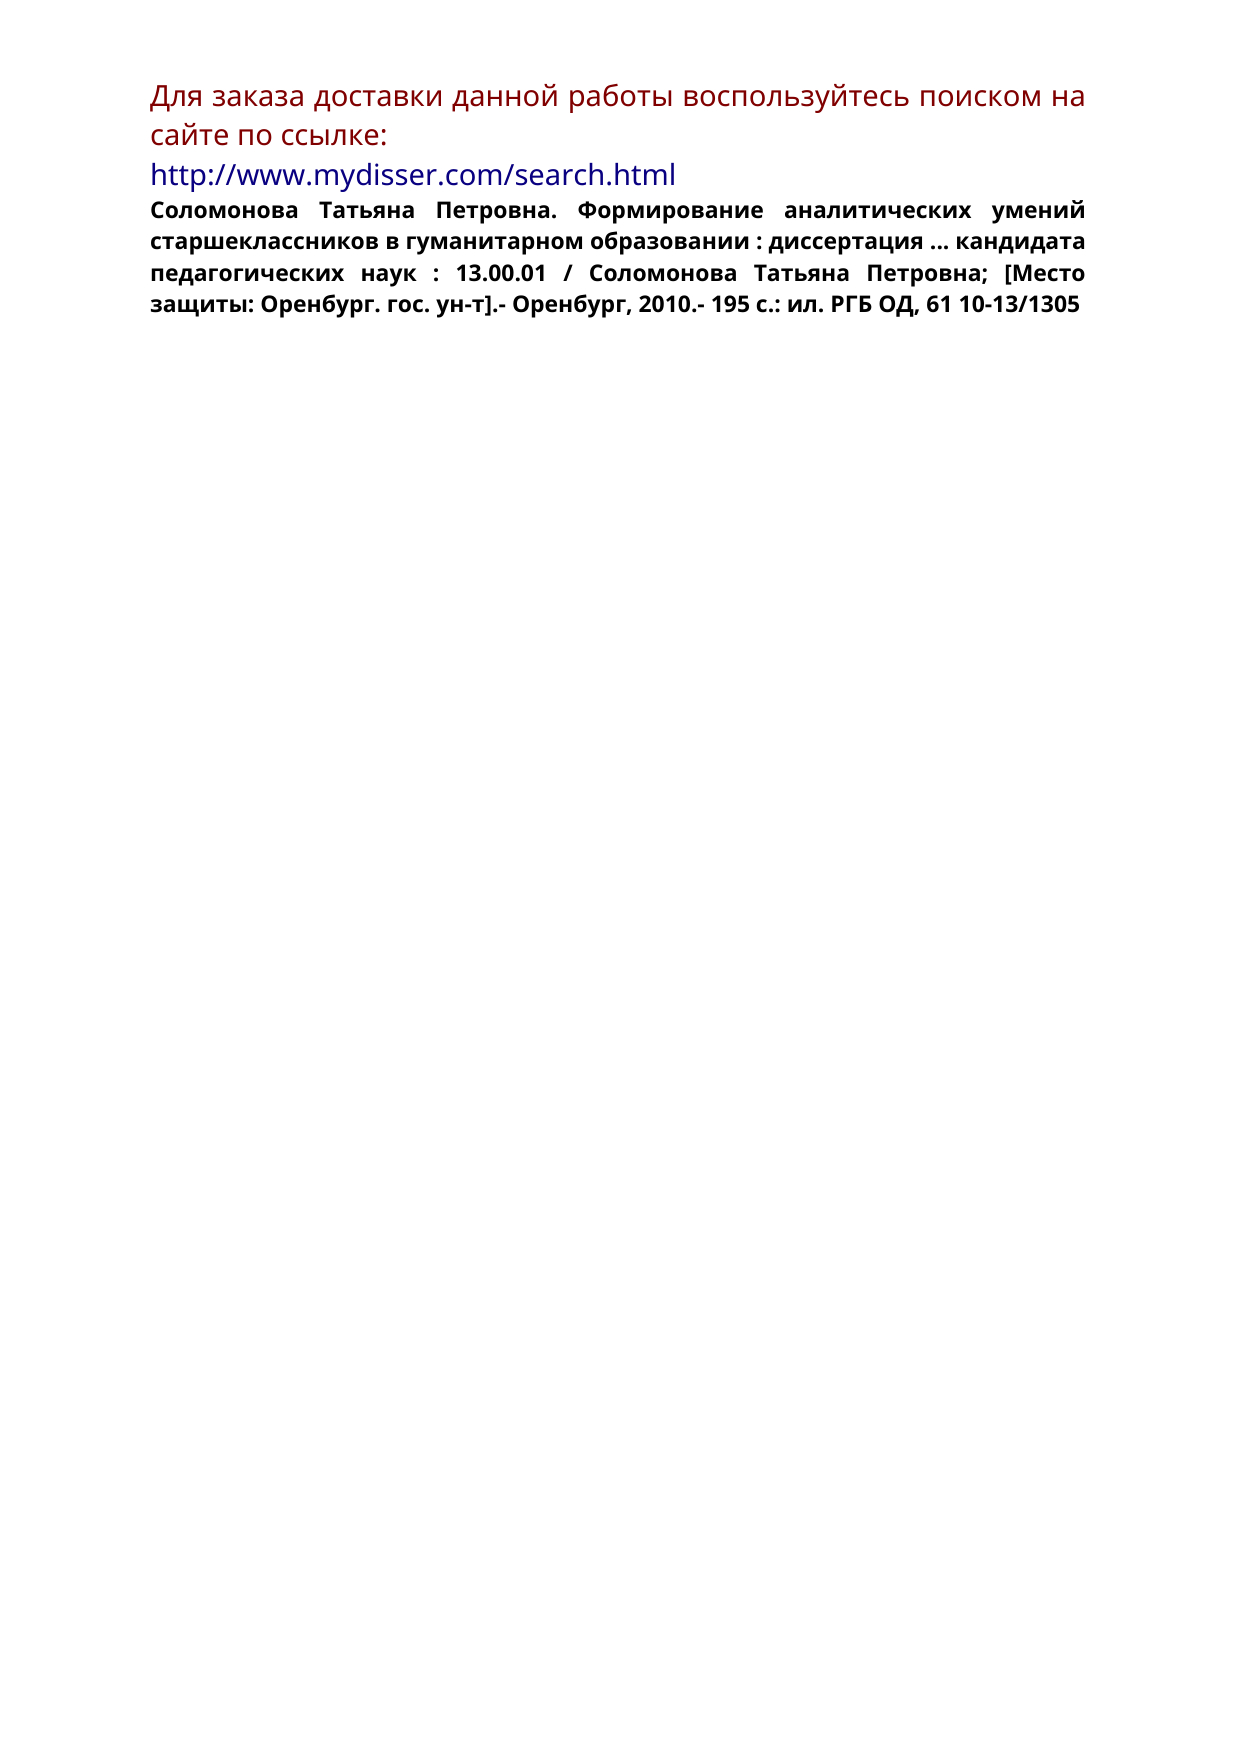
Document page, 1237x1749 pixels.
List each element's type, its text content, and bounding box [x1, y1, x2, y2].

text Соломонова Татьяна Петровна. Формирование аналитических умений старшеклассников в гуманитарном образовании : диссертация ... кандидата педагогических наук : 13.00.01 / Соломонова Татьяна Петровна; [Место защиты: Оренбург. гос. ун-т].- Оренбург, 2010.- 195 с.: ил. РГБ ОД, 61 10-13/1305 [150, 194, 1086, 319]
